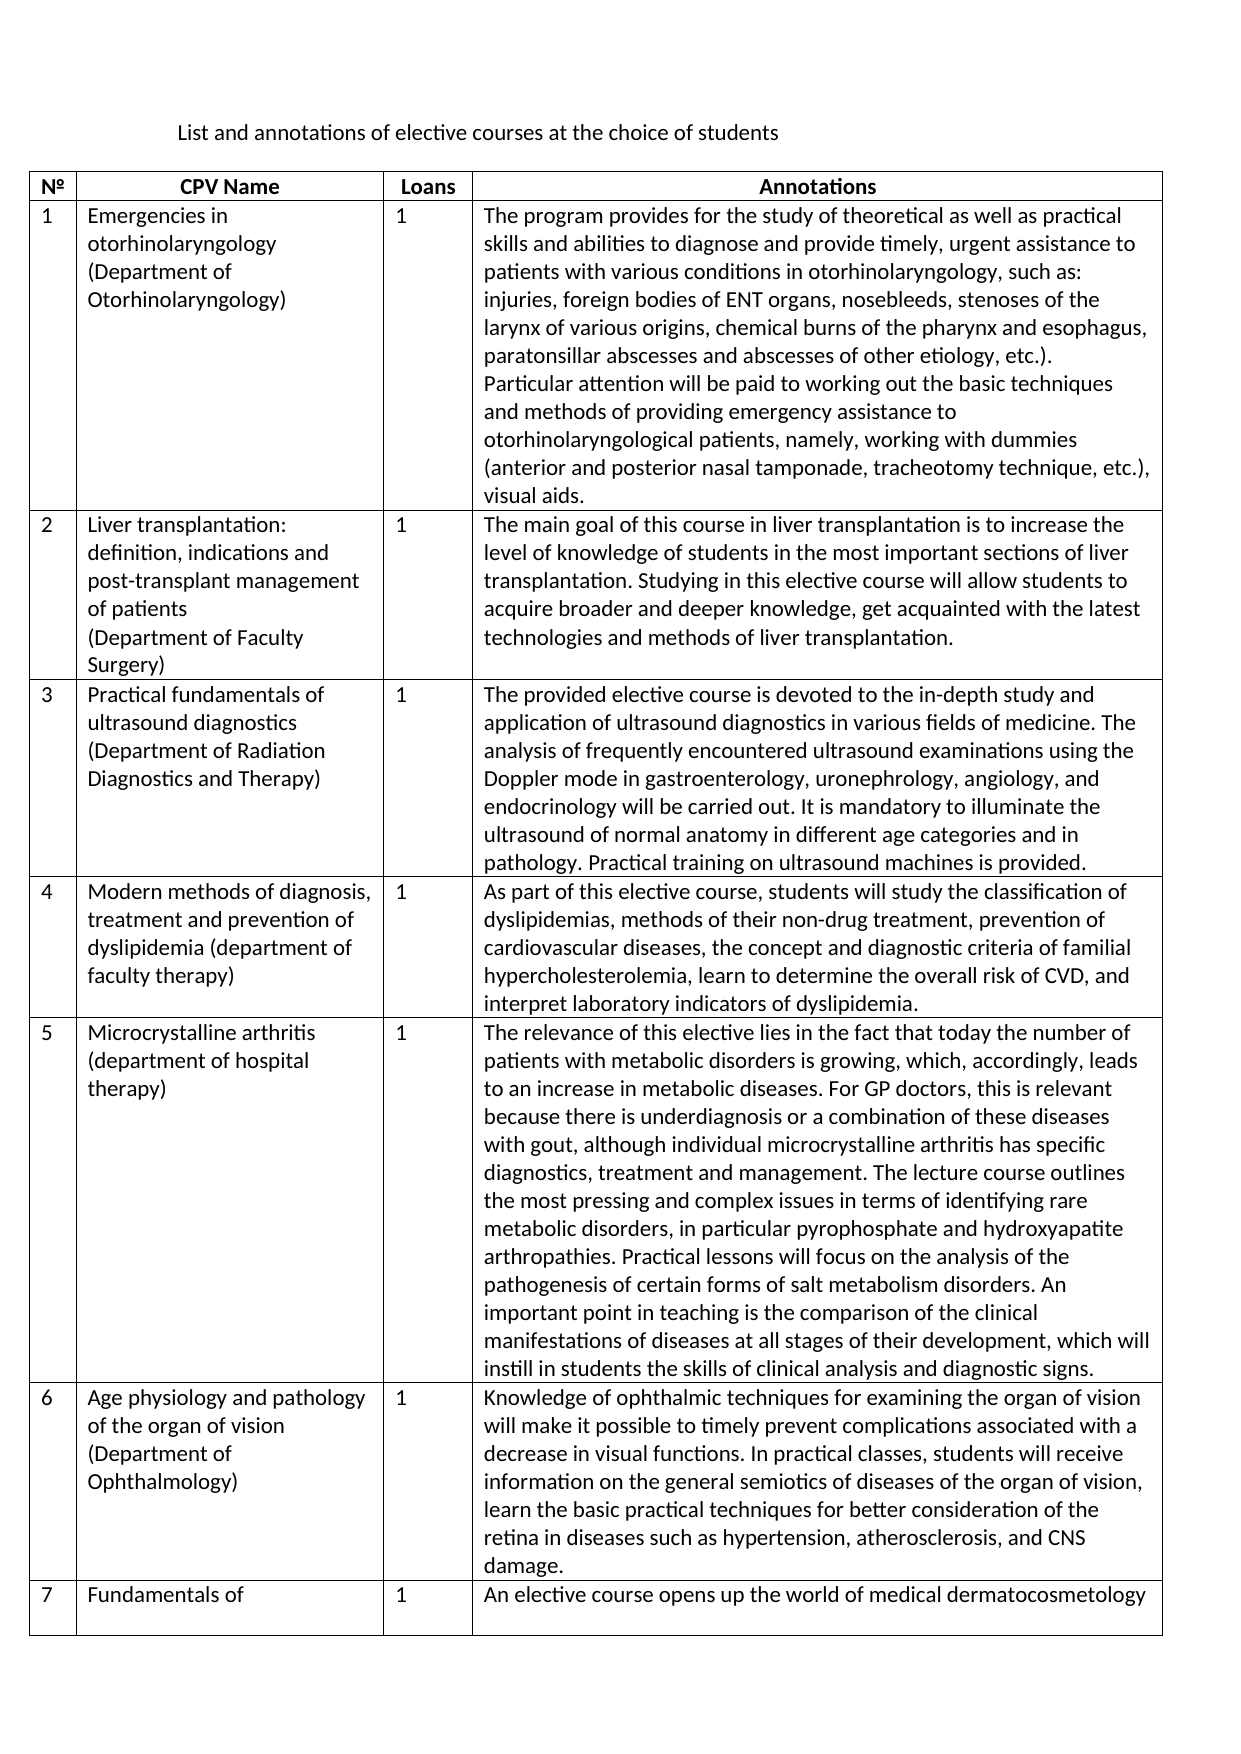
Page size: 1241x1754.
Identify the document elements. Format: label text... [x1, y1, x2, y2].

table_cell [473, 1581, 1162, 1635]
table_cell As part of this elective course, students will study the classification of dyslipidemias, methods of their non-drug treatment, prevention of cardiovascular diseases, the concept and diagnostic criteria of familial hypercholesterolemia, learn to determine the overall risk of CVD, and interpret laboratory indicators of dyslipidemia. [473, 877, 1162, 1017]
table_cell Emergencies in otorhinolaryngology (Department of Otorhinolaryngology) [77, 201, 383, 509]
table_cell 1 [384, 1018, 472, 1382]
table_cell 1 [384, 680, 472, 876]
table_cell The program provides for the study of theoretical as well as practical skills and abilities to diagnose and provide timely, urgent assistance to patients with various conditions in otorhinolaryngology, such as: injuries, foreign bodies of ENT organs, nosebleeds, stenoses of the larynx of various origins, chemical burns of the pharynx and esophagus, paratonsillar abscesses and abscesses of other etiology, etc.). Particular attention will be paid to working out the basic techniques and methods of providing emergency assistance to otorhinolaryngological patients, namely, working with dummies (anterior and posterior nasal tamponade, tracheotomy technique, etc.), visual aids. [473, 201, 1162, 509]
table_cell 4 [30, 877, 76, 1017]
table_cell 1 [384, 1383, 472, 1579]
table_header CPV Name [77, 172, 383, 200]
table_cell The relevance of this elective lies in the fact that today the number of patients with metabolic disorders is growing, which, accordingly, leads to an increase in metabolic diseases. For GP doctors, this is relevant because there is underdiagnosis or a combination of these diseases with gout, although individual microcrystalline arthritis has specific diagnostics, treatment and management. The lecture course outlines the most pressing and complex issues in terms of identifying rare metabolic disorders, in particular pyrophosphate and hydroxyapatite arthropathies. Practical lessons will focus on the analysis of the pathogenesis of certain forms of salt metabolism disorders. An important point in teaching is the comparison of the clinical manifestations of diseases at all stages of their development, which will instill in students the skills of clinical analysis and diagnostic signs. [473, 1018, 1162, 1382]
table_cell 6 [30, 1383, 76, 1579]
table_cell Modern methods of diagnosis, treatment and prevention of dyslipidemia (department of faculty therapy) [77, 877, 383, 1017]
table_cell 3 [30, 680, 76, 876]
table_cell Age physiology and pathology of the organ of vision (Department of Ophthalmology) [77, 1383, 383, 1579]
table_cell The provided elective course is devoted to the in-depth study and application of ultrasound diagnostics in various fields of medicine. The analysis of frequently encountered ultrasound examinations using the Doppler mode in gastroenterology, uronephrology, angiology, and endocrinology will be carried out. It is mandatory to illuminate the ultrasound of normal anatomy in different age categories and in pathology. Practical training on ultrasound machines is provided. [473, 680, 1162, 876]
table_cell 1 [384, 201, 472, 509]
table_cell 5 [30, 1018, 76, 1382]
table_cell Microcrystalline arthritis (department of hospital therapy) [77, 1018, 383, 1382]
table_header Loans [384, 172, 472, 200]
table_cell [77, 1581, 383, 1635]
table_header № [30, 172, 76, 200]
table_cell Practical fundamentals of ultrasound diagnostics (Department of Radiation Diagnostics and Therapy) [77, 680, 383, 876]
table_cell 1 [384, 511, 472, 679]
text List and annotations of elective courses at the choice of students [177, 118, 1152, 146]
table_cell 1 [384, 877, 472, 1017]
table_cell 2 [30, 511, 76, 679]
table_cell 1 [384, 1581, 472, 1635]
table_cell The main goal of this course in liver transplantation is to increase the level of knowledge of students in the most important sections of liver transplantation. Studying in this elective course will allow students to acquire broader and deeper knowledge, get acquainted with the latest technologies and methods of liver transplantation. [473, 511, 1162, 679]
table_cell 1 [30, 201, 76, 509]
table_header Annotations [473, 172, 1162, 200]
table_cell Knowledge of ophthalmic techniques for examining the organ of vision will make it possible to timely prevent complications associated with a decrease in visual functions. In practical classes, students will receive information on the general semiotics of diseases of the organ of vision, learn the basic practical techniques for better consideration of the retina in diseases such as hypertension, atherosclerosis, and CNS damage. [473, 1383, 1162, 1579]
table_cell 7 [30, 1581, 76, 1635]
table_cell Liver transplantation: definition, indications and post-transplant management of patients (Department of Faculty Surgery) [77, 511, 383, 679]
